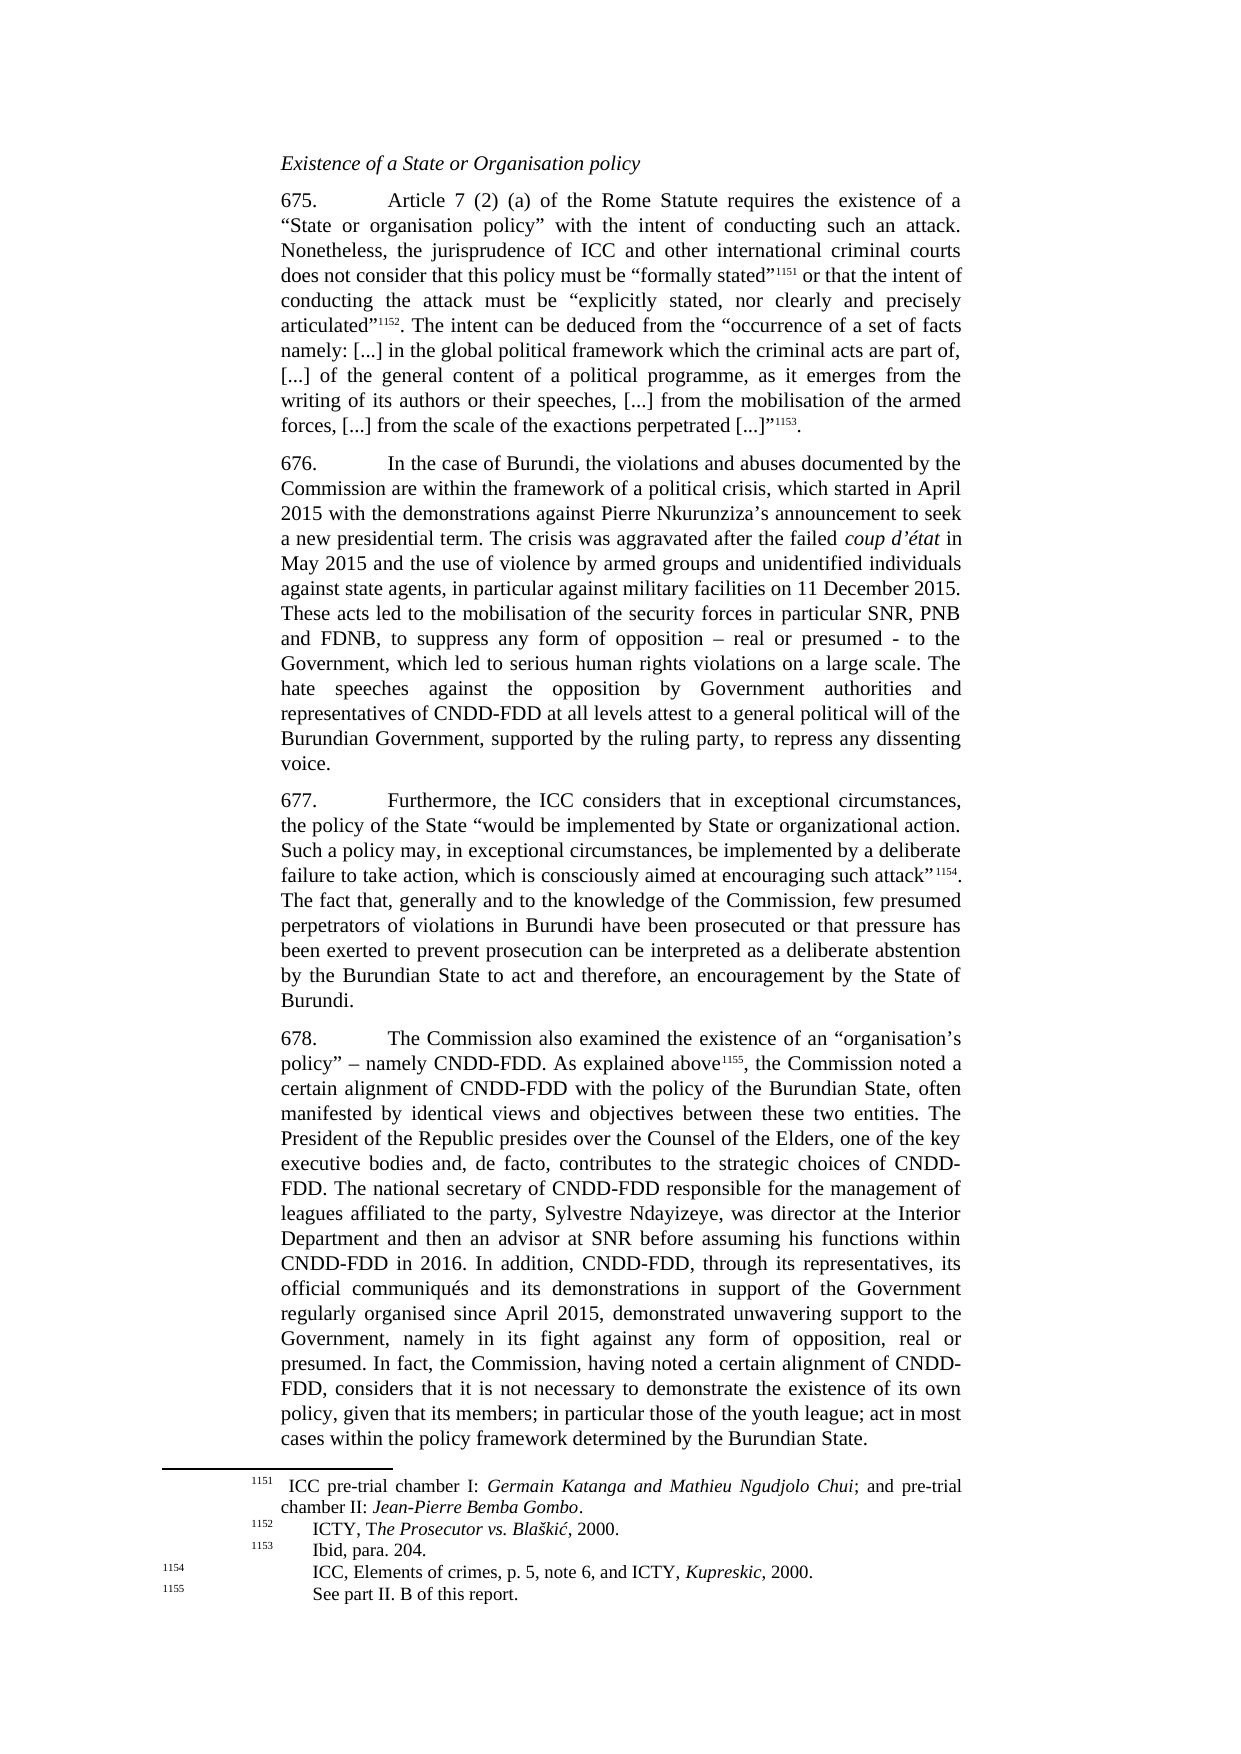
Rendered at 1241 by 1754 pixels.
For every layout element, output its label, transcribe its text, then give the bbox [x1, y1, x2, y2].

text 676. In the case of Burundi, the violations and abuses documented by the Commission are within the framework of a political crisis, which started in April 2015 with the demonstrations against Pierre Nkurunziza’s announcement to seek a new presidential term. The crisis was aggravated after the failed coup d’état in May 2015 and the use of violence by armed groups and unidentified individuals against state agents, in particular against military facilities on 11 December 2015. These acts led to the mobilisation of the security forces in particular SNR, PNB and FDNB, to suppress any form of opposition – real or presumed - to the Government, which led to serious human rights violations on a large scale. The hate speeches against the opposition by Government authorities and representatives of CNDD-FDD at all levels attest to a general political will of the Burundian Government, supported by the ruling party, to repress any dissenting voice. [281, 450, 962, 775]
text Existence of a State or Organisation policy [162, 150, 962, 175]
text 678. The Commission also examined the existence of an “organisation’s policy” – namely CNDD-FDD. As explained above, the Commission noted a certain alignment of CNDD-FDD with the policy of the Burundian State, often manifested by identical views and objectives between these two entities. The President of the Republic presides over the Counsel of the Elders, one of the key executive bodies and, de facto, contributes to the strategic choices of CNDD-FDD. The national secretary of CNDD-FDD responsible for the management of leagues affiliated to the party, Sylvestre Ndayizeye, was director at the Interior Department and then an advisor at SNR before assuming his functions within CNDD-FDD in 2016. In addition, CNDD-FDD, through its representatives, its official communiqués and its demonstrations in support of the Government regularly organised since April 2015, demonstrated unwavering support to the Government, namely in its fight against any form of opposition, real or presumed. In fact, the Commission, having noted a certain alignment of CNDD-FDD, considers that it is not necessary to demonstrate the existence of its own policy, given that its members; in particular those of the youth league; act in most cases within the policy framework determined by the Burundian State. [281, 1025, 962, 1450]
text 675. Article 7 (2) (a) of the Rome Statute requires the existence of a “State or organisation policy” with the intent of conducting such an attack. Nonetheless, the jurisprudence of ICC and other international criminal courts does not consider that this policy must be “formally stated” or that the intent of conducting the attack must be “explicitly stated, nor clearly and precisely articulated”. The intent can be deduced from the “occurrence of a set of facts namely: [...] in the global political framework which the criminal acts are part of, [...] of the general content of a political programme, as it emerges from the writing of its authors or their speeches, [...] from the mobilisation of the armed forces, [...] from the scale of the exactions perpetrated [...]”. [281, 187, 962, 437]
text 677. Furthermore, the ICC considers that in exceptional circumstances, the policy of the State “would be implemented by State or organizational action. Such a policy may, in exceptional circumstances, be implemented by a deliberate failure to take action, which is consciously aimed at encouraging such attack”. The fact that, generally and to the knowledge of the Commission, few presumed perpetrators of violations in Burundi have been prosecuted or that pressure has been exerted to prevent prosecution can be interpreted as a deliberate abstention by the Burundian State to act and therefore, an encouragement by the State of Burundi. [281, 787, 962, 1012]
